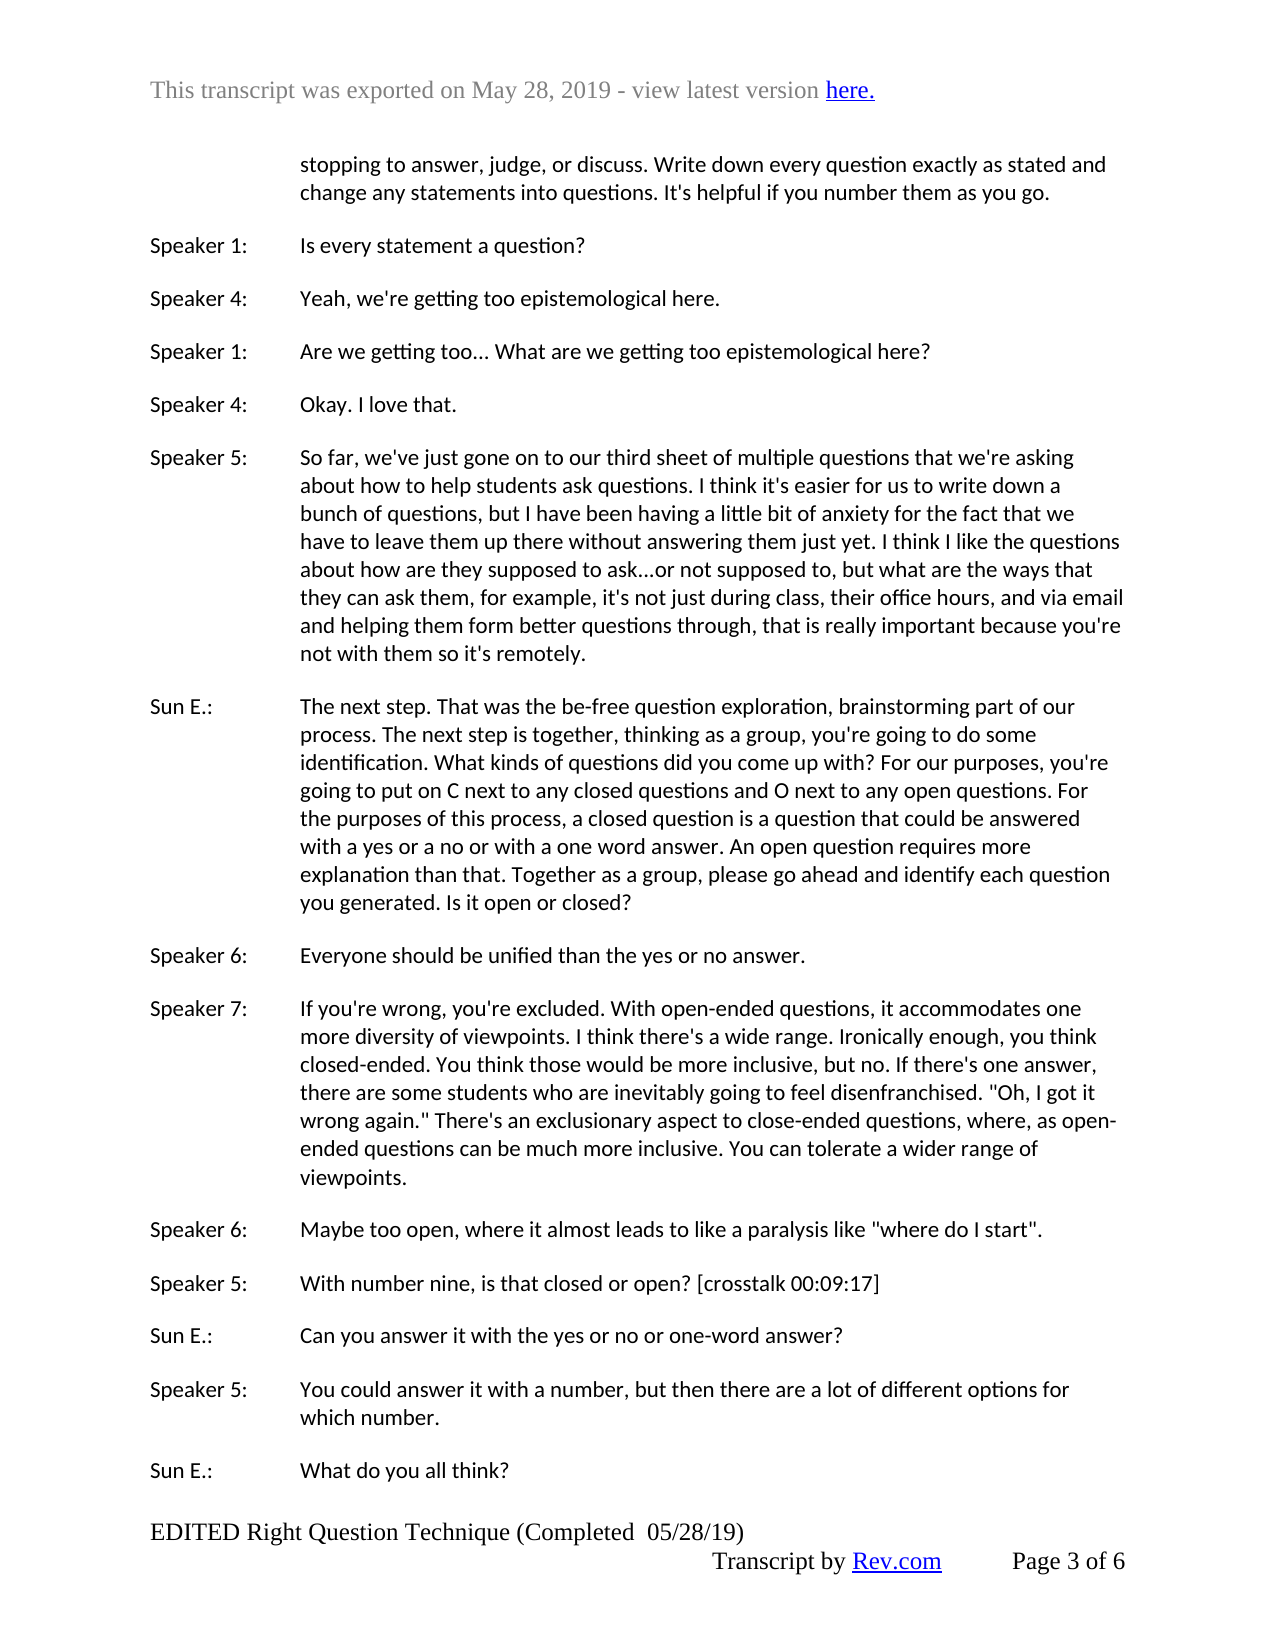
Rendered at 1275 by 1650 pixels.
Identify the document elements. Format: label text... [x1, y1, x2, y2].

text Sun E.: The next step. That was the be-free question exploration, brainstorming part of our process. The next step is together, thinking as a group, you're going to do some identification. What kinds of questions did you come up with? For our purposes, you're going to put on C next to any closed questions and O next to any open questions. For the purposes of this process, a closed question is a question that could be answered with a yes or a no or with a one word answer. An open question requires more explanation than that. Together as a group, please go ahead and identify each question you generated. Is it open or closed? [150, 692, 1125, 916]
text Sun E.: Can you answer it with the yes or no or one-word answer? [150, 1322, 1125, 1350]
text Speaker 4: Okay. I love that. [150, 390, 1125, 418]
text Speaker 7: If you're wrong, you're excluded. With open-ended questions, it accommodates one more diversity of viewpoints. I think there's a wide range. Ironically enough, you think closed-ended. You think those would be more inclusive, but no. If there's one answer, there are some students who are inevitably going to feel disenfranchised. "Oh, I got it wrong again." There's an exclusionary aspect to close-ended questions, where, as open-ended questions can be much more inclusive. You can tolerate a wider range of viewpoints. [150, 994, 1125, 1191]
text Speaker 1: Is every statement a question? [150, 231, 1125, 259]
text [150, 150, 1125, 206]
text Speaker 5: So far, we've just gone on to our third sheet of multiple questions that we're asking about how to help students ask questions. I think it's easier for us to write down a bunch of questions, but I have been having a little bit of anxiety for the fact that we have to leave them up there without answering them just yet. I think I like the questions about how are they supposed to ask...or not supposed to, but what are the ways that they can ask them, for example, it's not just during class, their office hours, and via email and helping them form better questions through, that is really important because you're not with them so it's remotely. [150, 443, 1125, 667]
text Speaker 6: Maybe too open, where it almost leads to like a paralysis like "where do I start". [150, 1216, 1125, 1244]
text Speaker 4: Yeah, we're getting too epistemological here. [150, 284, 1125, 312]
text Speaker 5: You could answer it with a number, but then there are a lot of different options for which number. [150, 1375, 1125, 1431]
text Sun E.: What do you all think? [150, 1456, 1125, 1484]
text Speaker 6: Everyone should be unified than the yes or no answer. [150, 941, 1125, 969]
text Speaker 1: Are we getting too... What are we getting too epistemological here? [150, 337, 1125, 365]
text Speaker 5: With number nine, is that closed or open? [crosstalk 00:09:17] [150, 1269, 1125, 1297]
